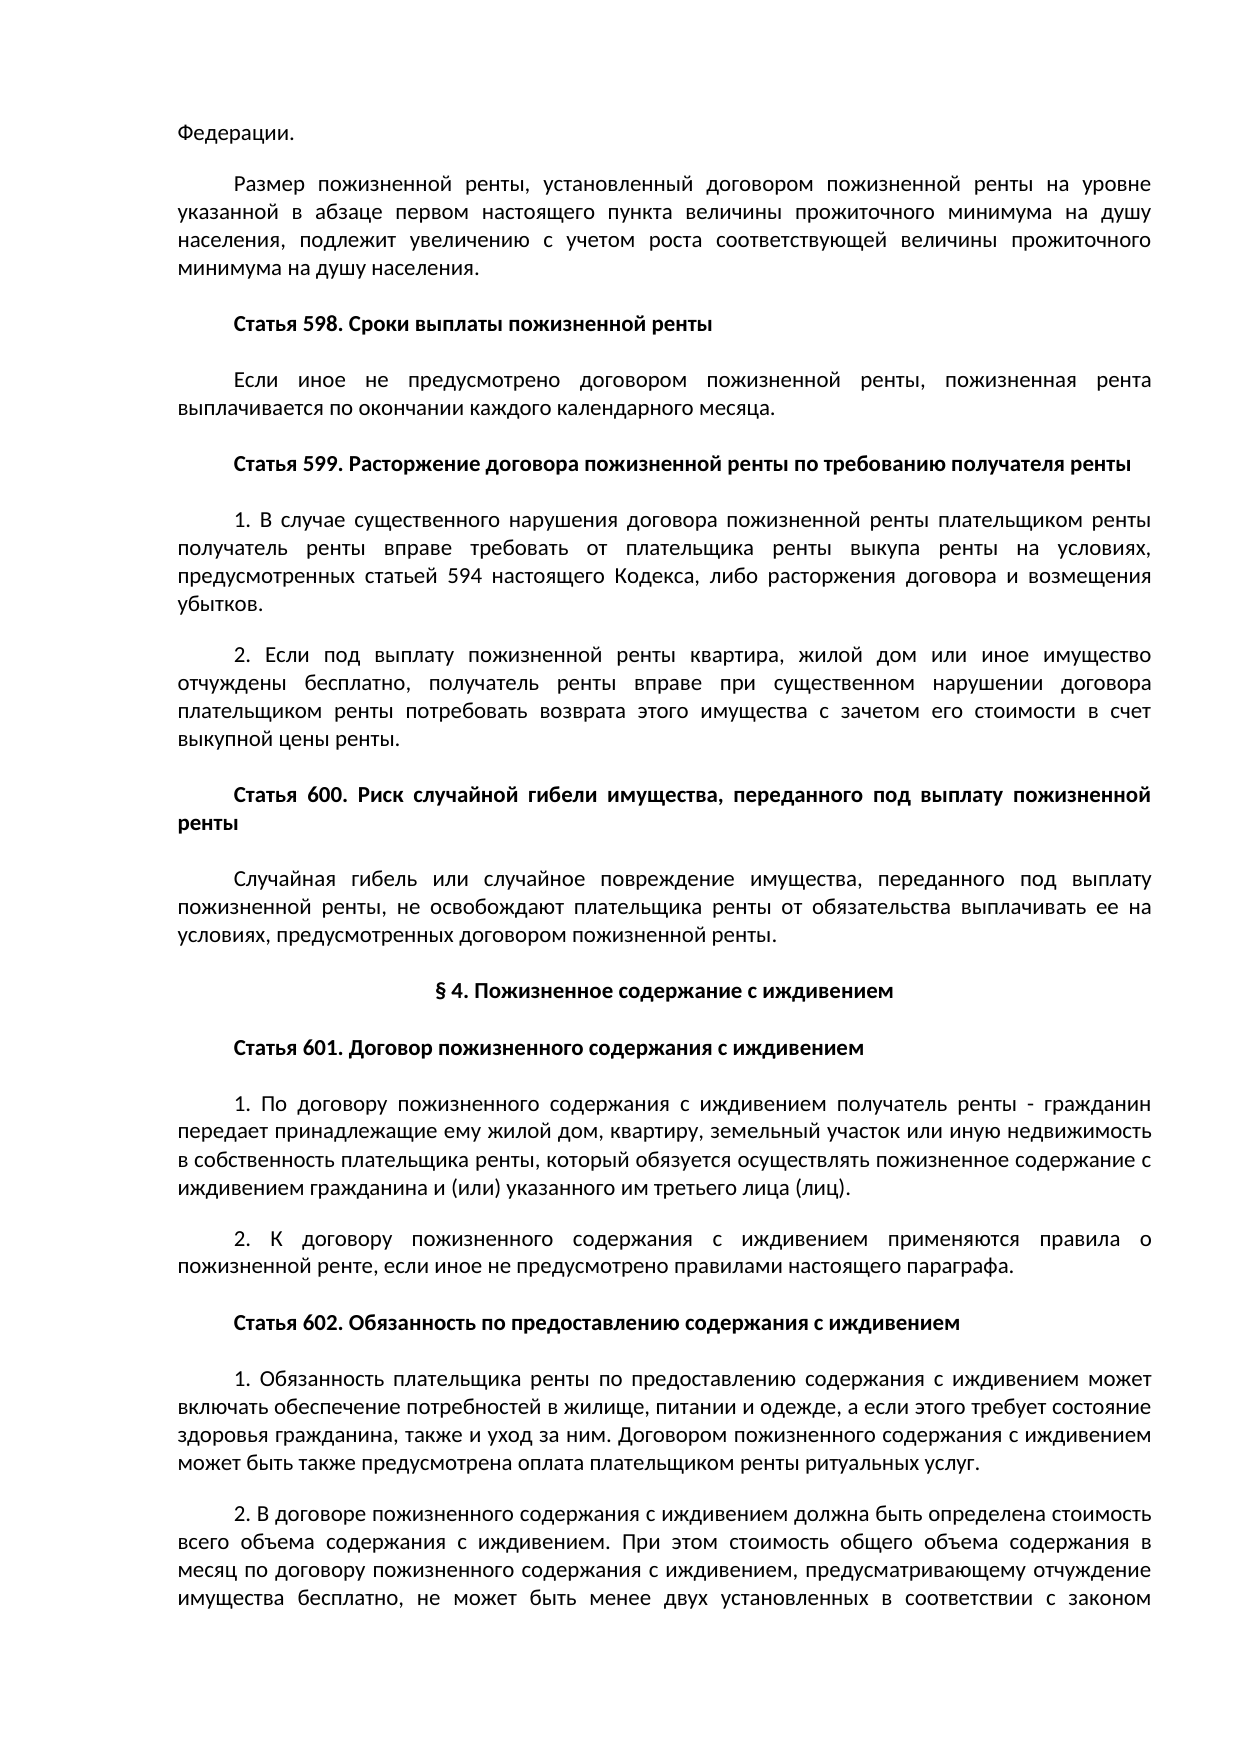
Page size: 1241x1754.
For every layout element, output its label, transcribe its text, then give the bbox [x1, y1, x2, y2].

title § 4. Пожизненное содержание с иждивением [177, 977, 1152, 1004]
text 1. По договору пожизненного содержания с иждивением получатель ренты - гражданин передает принадлежащие ему жилой дом, квартиру, земельный участок или иную недвижимость в собственность плательщика ренты, который обязуется осуществлять пожизненное содержание с иждивением гражданина и (или) указанного им третьего лица (лиц). [177, 1089, 1152, 1201]
text Размер пожизненной ренты, установленный договором пожизненной ренты на уровне указанной в абзаце первом настоящего пункта величины прожиточного минимума на душу населения, подлежит увеличению с учетом роста соответствующей величины прожиточного минимума на душу населения. [177, 169, 1152, 281]
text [177, 1499, 1152, 1611]
title Статья 601. Договор пожизненного содержания с иждивением [177, 1033, 1152, 1061]
text 2. Если под выплату пожизненной ренты квартира, жилой дом или иное имущество отчуждены бесплатно, получатель ренты вправе при существенном нарушении договора плательщиком ренты потребовать возврата этого имущества с зачетом его стоимости в счет выкупной цены ренты. [177, 640, 1152, 752]
text Случайная гибель или случайное повреждение имущества, переданного под выплату пожизненной ренты, не освобождают плательщика ренты от обязательства выплачивать ее на условиях, предусмотренных договором пожизненной ренты. [177, 864, 1152, 948]
title Статья 600. Риск случайной гибели имущества, переданного под выплату пожизненной ренты [177, 780, 1152, 836]
text 1. В случае существенного нарушения договора пожизненной ренты плательщиком ренты получатель ренты вправе требовать от плательщика ренты выкупа ренты на условиях, предусмотренных статьей 594 настоящего Кодекса, либо расторжения договора и возмещения убытков. [177, 505, 1152, 617]
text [177, 118, 1152, 146]
text Если иное не предусмотрено договором пожизненной ренты, пожизненная рента выплачивается по окончании каждого календарного месяца. [177, 365, 1152, 421]
title Статья 602. Обязанность по предоставлению содержания с иждивением [177, 1308, 1152, 1336]
text 2. К договору пожизненного содержания с иждивением применяются правила о пожизненной ренте, если иное не предусмотрено правилами настоящего параграфа. [177, 1224, 1152, 1280]
title Статья 599. Расторжение договора пожизненной ренты по требованию получателя ренты [177, 449, 1152, 477]
title Статья 598. Сроки выплаты пожизненной ренты [177, 309, 1152, 337]
text 1. Обязанность плательщика ренты по предоставлению содержания с иждивением может включать обеспечение потребностей в жилище, питании и одежде, а если этого требует состояние здоровья гражданина, также и уход за ним. Договором пожизненного содержания с иждивением может быть также предусмотрена оплата плательщиком ренты ритуальных услуг. [177, 1364, 1152, 1476]
